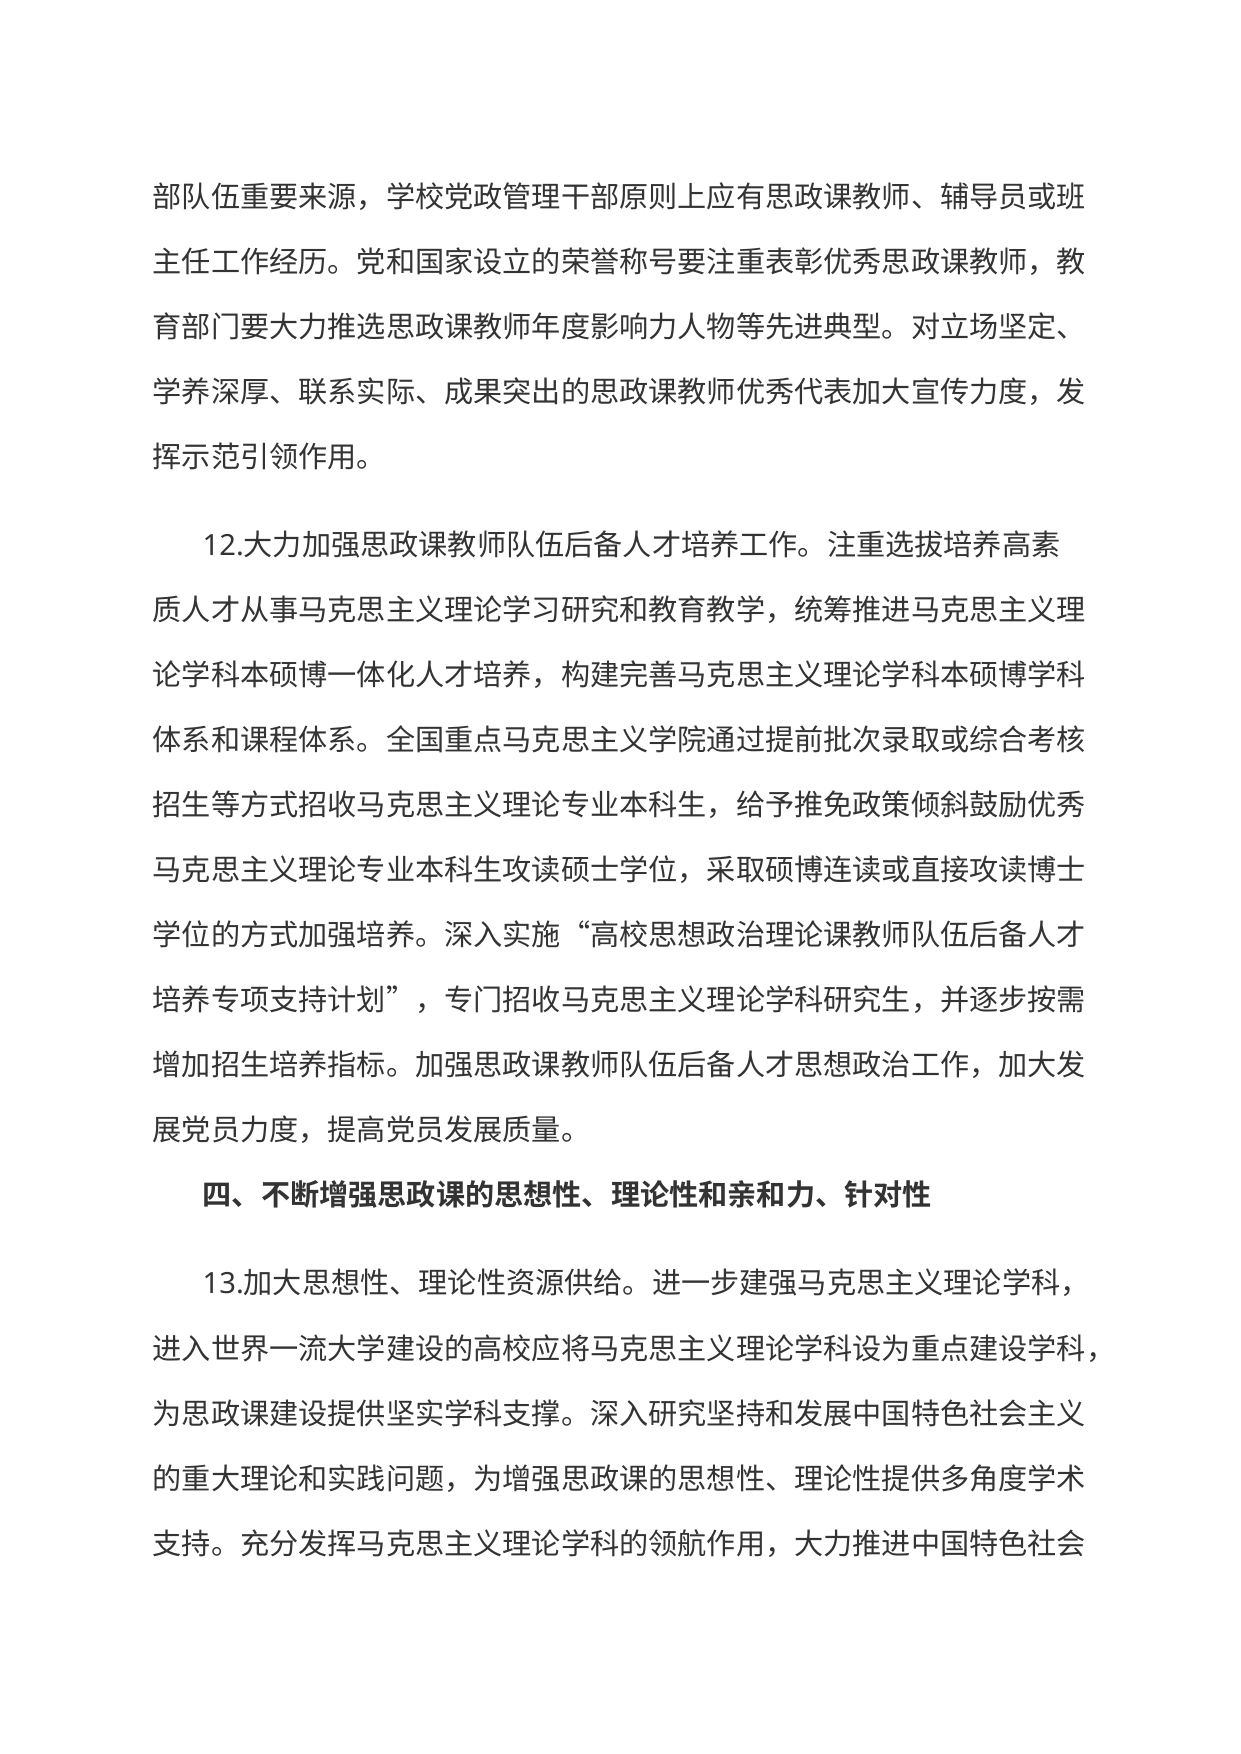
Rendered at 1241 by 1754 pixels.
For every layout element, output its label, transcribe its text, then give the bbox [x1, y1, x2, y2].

text 四、不断增强思政课的思想性、理论性和亲和力、针对性 [152, 1160, 1088, 1225]
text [152, 162, 1088, 487]
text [152, 1249, 1088, 1574]
text 12.大力加强思政课教师队伍后备人才培养工作。注重选拔培养高素质人才从事马克思主义理论学习研究和教育教学，统筹推进马克思主义理论学科本硕博一体化人才培养，构建完善马克思主义理论学科本硕博学科体系和课程体系。全国重点马克思主义学院通过提前批次录取或综合考核招生等方式招收马克思主义理论专业本科生，给予推免政策倾斜鼓励优秀马克思主义理论专业本科生攻读硕士学位，采取硕博连读或直接攻读博士学位的方式加强培养。深入实施“高校思想政治理论课教师队伍后备人才培养专项支持计划”，专门招收马克思主义理论学科研究生，并逐步按需增加招生培养指标。加强思政课教师队伍后备人才思想政治工作，加大发展党员力度，提高党员发展质量。 [152, 510, 1088, 1160]
